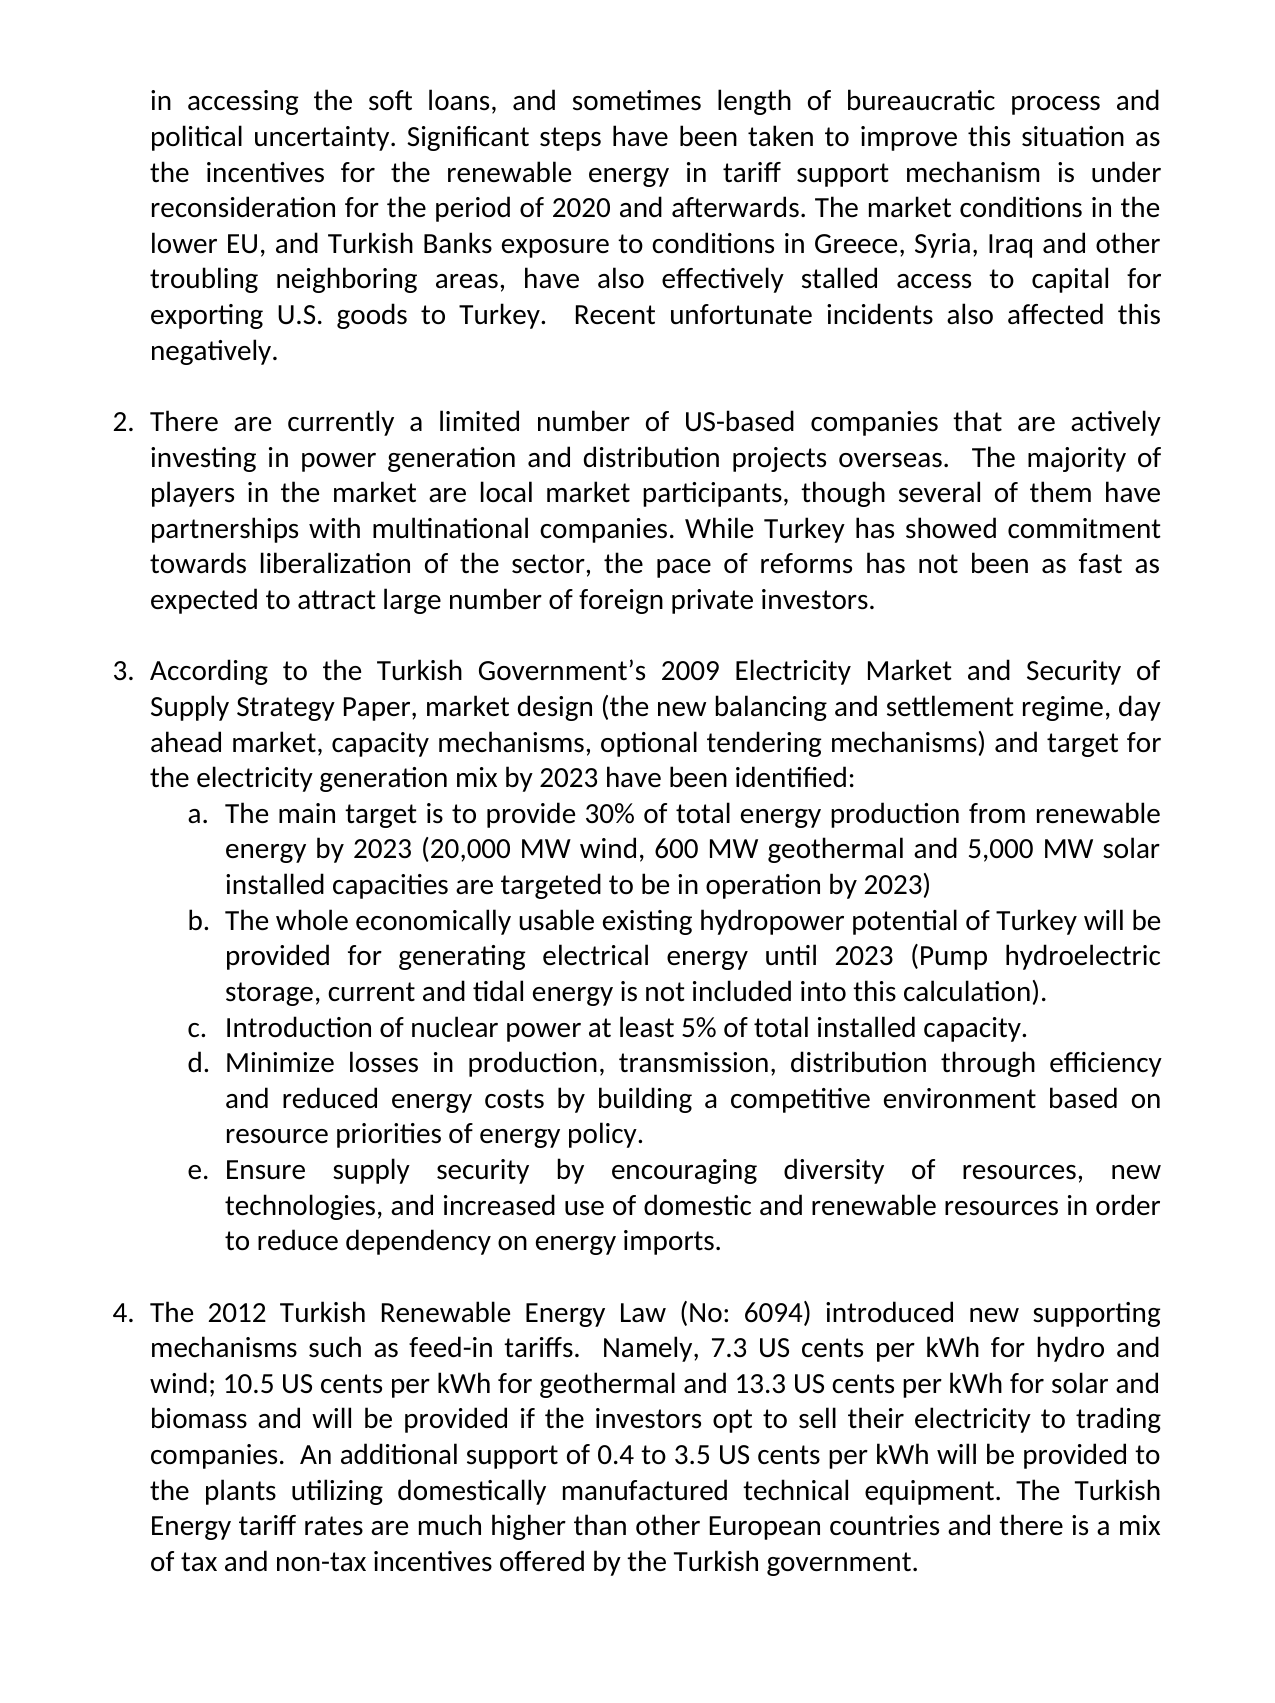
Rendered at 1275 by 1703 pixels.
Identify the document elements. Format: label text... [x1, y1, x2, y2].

list According to the Turkish Government’s 2009 Electricity Market and Security of Supply Strategy Paper, market design (the new balancing and settlement regime, day ahead market, capacity mechanisms, optional tendering mechanisms) and target for the electricity generation mix by 2023 have been identified: [112, 652, 1162, 795]
list There are currently a limited number of US-based companies that are actively investing in power generation and distribution projects overseas. The majority of players in the market are local market participants, though several of them have partnerships with multinational companies. While Turkey has showed commitment towards liberalization of the sector, the pace of reforms has not been as fast as expected to attract large number of foreign private investors. [112, 403, 1162, 617]
list The 2012 Turkish Renewable Energy Law (No: 6094) introduced new supporting mechanisms such as feed-in tariffs. Namely, 7.3 US cents per kWh for hydro and wind; 10.5 US cents per kWh for geothermal and 13.3 US cents per kWh for solar and biomass and will be provided if the investors opt to sell their electricity to trading companies. An additional support of 0.4 to 3.5 US cents per kWh will be provided to the plants utilizing domestically manufactured technical equipment. The Turkish Energy tariff rates are much higher than other European countries and there is a mix of tax and non-tax incentives offered by the Turkish government. [112, 1294, 1162, 1579]
list Ensure supply security by encouraging diversity of resources, new technologies, and increased use of domestic and renewable resources in order to reduce dependency on energy imports. [187, 1151, 1162, 1258]
list The whole economically usable existing hydropower potential of Turkey will be provided for generating electrical energy until 2023 (Pump hydroelectric storage, current and tidal energy is not included into this calculation). [187, 902, 1162, 1009]
list Introduction of nuclear power at least 5% of total installed capacity. [187, 1009, 1162, 1044]
list The main target is to provide 30% of total energy production from renewable energy by 2023 (20,000 MW wind, 600 MW geothermal and 5,000 MW solar installed capacities are targeted to be in operation by 2023) [187, 795, 1162, 902]
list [112, 82, 1162, 367]
list Minimize losses in production, transmission, distribution through efficiency and reduced energy costs by building a competitive environment based on resource priorities of energy policy. [187, 1044, 1162, 1151]
